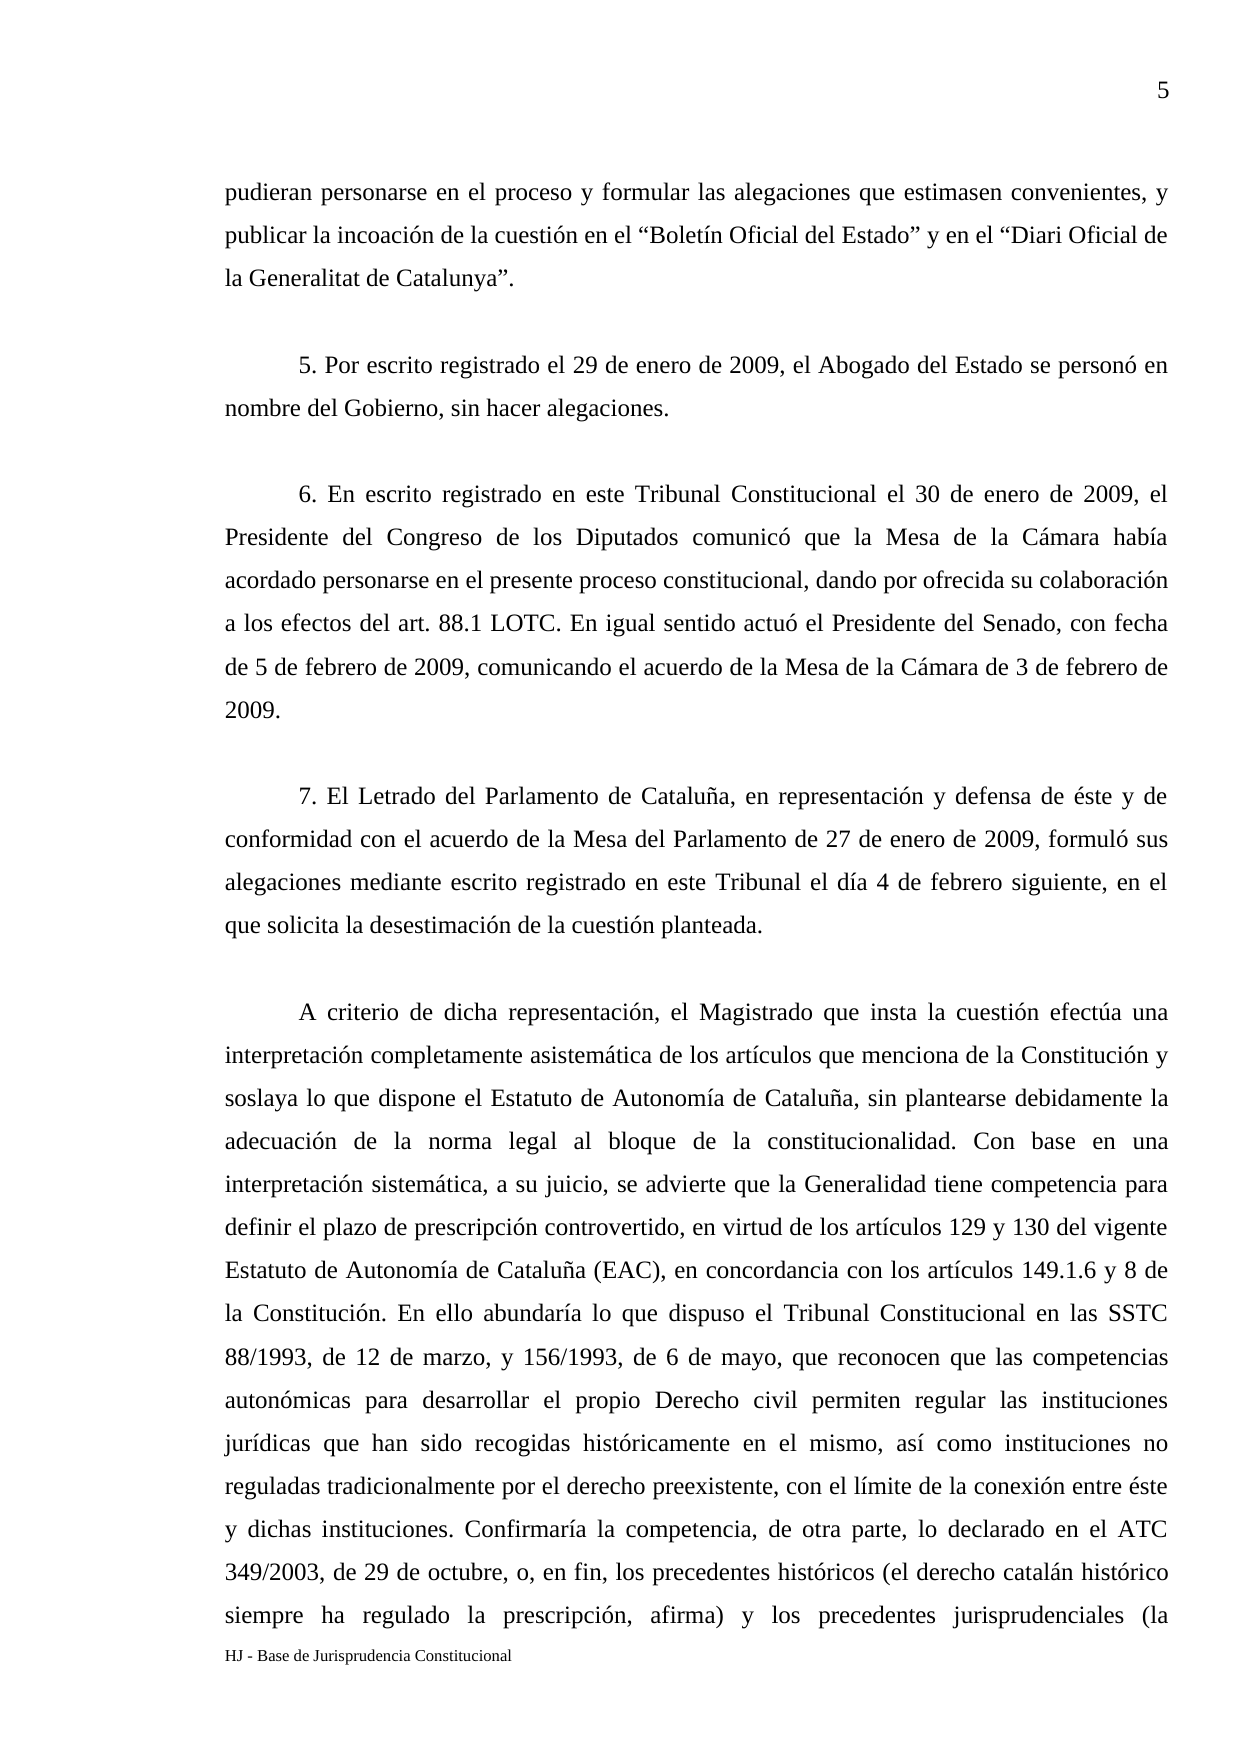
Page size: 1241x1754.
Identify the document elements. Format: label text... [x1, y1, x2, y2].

text 5. Por escrito registrado el 29 de enero de 2009, el Abogado del Estado se personó en nombre del Gobierno, sin hacer alegaciones. [224, 350, 1169, 422]
text 6. En escrito registrado en este Tribunal Constitucional el 30 de enero de 2009, el Presidente del Congreso de los Diputados comunicó que la Mesa de la Cámara había acordado personarse en el presente proceso constitucional, dando por ofrecida su colaboración a los efectos del art. 88.1 LOTC. En igual sentido actuó el Presidente del Senado, con fecha de 5 de febrero de 2009, comunicando el acuerdo de la Mesa de la Cámara de 3 de febrero de 2009. [224, 479, 1169, 723]
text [224, 997, 1169, 1629]
text 7. El Letrado del Parlamento de Cataluña, en representación y defensa de éste y de conformidad con el acuerdo de la Mesa del Parlamento de 27 de enero de 2009, formuló sus alegaciones mediante escrito registrado en este Tribunal el día 4 de febrero siguiente, en el que solicita la desestimación de la cuestión planteada. [224, 781, 1169, 939]
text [224, 177, 1169, 292]
